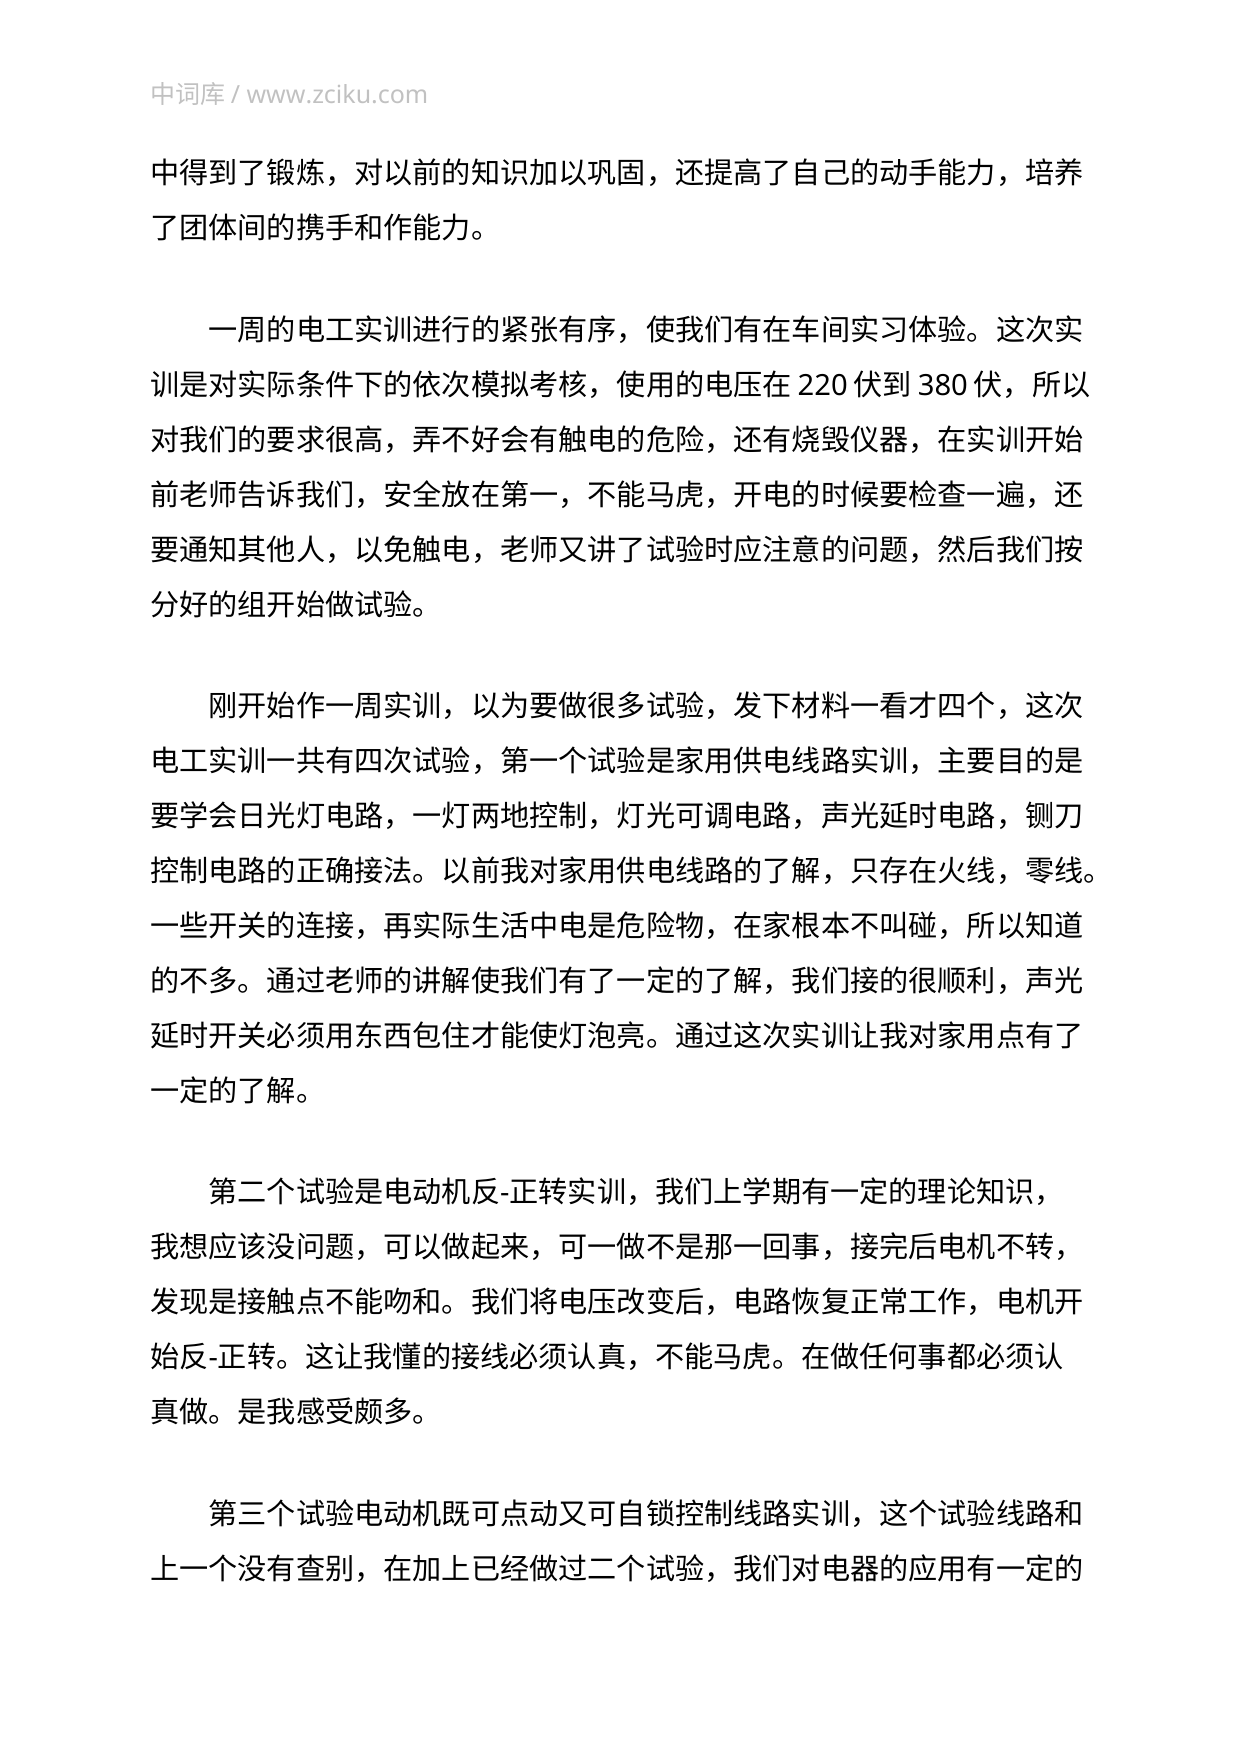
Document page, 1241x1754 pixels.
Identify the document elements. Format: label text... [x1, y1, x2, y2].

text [150, 1491, 1090, 1588]
text 刚开始作一周实训，以为要做很多试验，发下材料一看才四个，这次电工实训一共有四次试验，第一个试验是家用供电线路实训，主要目的是要学会日光灯电路，一灯两地控制，灯光可调电路，声光延时电路，铡刀控制电路的正确接法。以前我对家用供电线路的了解，只存在火线，零线。一些开关的连接，再实际生活中电是危险物，在家根本不叫碰，所以知道的不多。通过老师的讲解使我们有了一定的了解，我们接的很顺利，声光延时开关必须用东西包住才能使灯泡亮。通过这次实训让我对家用点有了一定的了解。 [150, 683, 1090, 1109]
text 一周的电工实训进行的紧张有序，使我们有在车间实习体验。这次实训是对实际条件下的依次模拟考核，使用的电压在220伏到380伏，所以对我们的要求很高，弄不好会有触电的危险，还有烧毁仪器，在实训开始前老师告诉我们，安全放在第一，不能马虎，开电的时候要检查一遍，还要通知其他人，以免触电，老师又讲了试验时应注意的问题，然后我们按分好的组开始做试验。 [150, 307, 1090, 623]
text 第二个试验是电动机反-正转实训，我们上学期有一定的理论知识，我想应该没问题，可以做起来，可一做不是那一回事，接完后电机不转，发现是接触点不能吻和。我们将电压改变后，电路恢复正常工作，电机开始反-正转。这让我懂的接线必须认真，不能马虎。在做任何事都必须认真做。是我感受颇多。 [150, 1169, 1090, 1431]
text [150, 150, 1090, 247]
